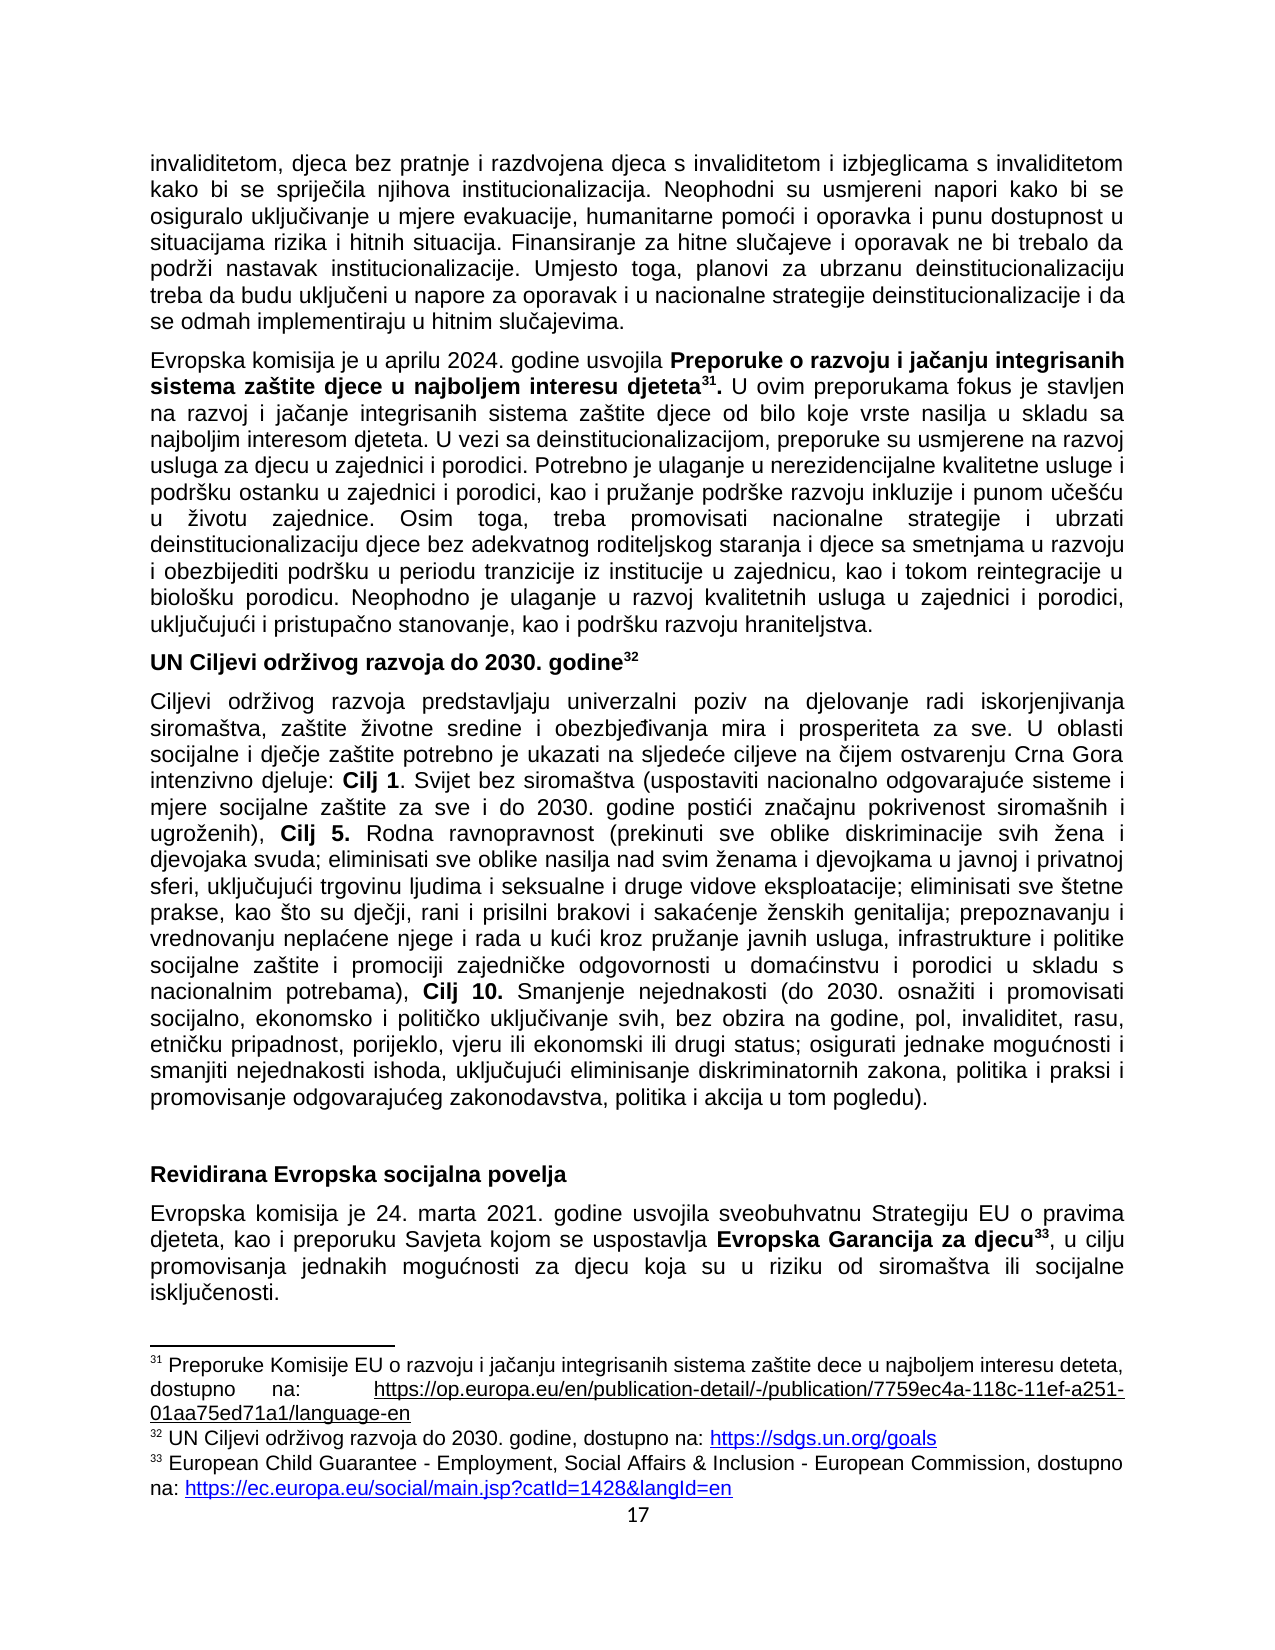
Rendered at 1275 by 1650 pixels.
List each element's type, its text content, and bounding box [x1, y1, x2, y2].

text Evropska komisija je u aprilu 2024. godine usvojila Preporuke o razvoju i jačanju integrisanih sistema zaštite djece u najboljem interesu djeteta. U ovim preporukama fokus je stavljen na razvoj i jačanje integrisanih sistema zaštite djece od bilo koje vrste nasilja u skladu sa najboljim interesom djeteta. U vezi sa deinstitucionalizacijom, preporuke su usmjerene na razvoj usluga za djecu u zajednici i porodici. Potrebno je ulaganje u nerezidencijalne kvalitetne usluge i podršku ostanku u zajednici i porodici, kao i pružanje podrške razvoju inkluzije i punom učešću u životu zajednice. Osim toga, treba promovisati nacionalne strategije i ubrzati deinstitucionalizaciju djece bez adekvatnog roditeljskog staranja i djece sa smetnjama u razvoju i obezbijediti podršku u periodu tranzicije iz institucije u zajednicu, kao i tokom reintegracije u biološku porodicu. Neophodno je ulaganje u razvoj kvalitetnih usluga u zajednici i porodici, uključujući i pristupačno stanovanje, kao i podršku razvoju hraniteljstva. [150, 347, 1125, 637]
text Ciljevi održivog razvoja predstavljaju univerzalni poziv na djelovanje radi iskorjenjivanja siromaštva, zaštite životne sredine i obezbjeđivanja mira i prosperiteta za sve. U oblasti socijalne i dječje zaštite potrebno je ukazati na sljedeće ciljeve na čijem ostvarenju Crna Gora intenzivno djeluje: Cilj 1. Svijet bez siromaštva (uspostaviti nacionalno odgovarajuće sisteme i mjere socijalne zaštite za sve i do 2030. godine postići značajnu pokrivenost siromašnih i ugroženih), Cilj 5. Rodna ravnopravnost (prekinuti sve oblike diskriminacije svih žena i djevojaka svuda; eliminisati sve oblike nasilja nad svim ženama i djevojkama u javnoj i privatnoj sferi, uključujući trgovinu ljudima i seksualne i druge vidove eksploatacije; eliminisati sve štetne prakse, kao što su dječji, rani i prisilni brakovi i sakaćenje ženskih genitalija; prepoznavanju i vrednovanju neplaćene njege i rada u kući kroz pružanje javnih usluga, infrastrukture i politike socijalne zaštite i promociji zajedničke odgovornosti u domaćinstvu i porodici u skladu s nacionalnim potrebama), Cilj 10. Smanjenje nejednakosti (do 2030. osnažiti i promovisati socijalno, ekonomsko i političko uključivanje svih, bez obzira na godine, pol, invaliditet, rasu, etničku pripadnost, porijeklo, vjeru ili ekonomski ili drugi status; osigurati jednake mogućnosti i smanjiti nejednakosti ishoda, uključujući eliminisanje diskriminatornih zakona, politika i praksi i promovisanje odgovarajućeg zakonodavstva, politika i akcija u tom pogledu). [150, 688, 1125, 1110]
text Evropska komisija je 24. marta 2021. godine usvojila sveobuhvatnu Strategiju EU o pravima djeteta, kao i preporuku Savjeta kojom se uspostavlja Evropska Garancija za djecu, u cilju promovisanja jednakih mogućnosti za djecu koja su u riziku od siromaštva ili socijalne isključenosti. [150, 1200, 1125, 1306]
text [150, 150, 1125, 334]
text Revidirana Evropska socijalna povelja [150, 1161, 1125, 1188]
text UN Ciljevi održivog razvoja do 2030. godine [150, 649, 1125, 676]
